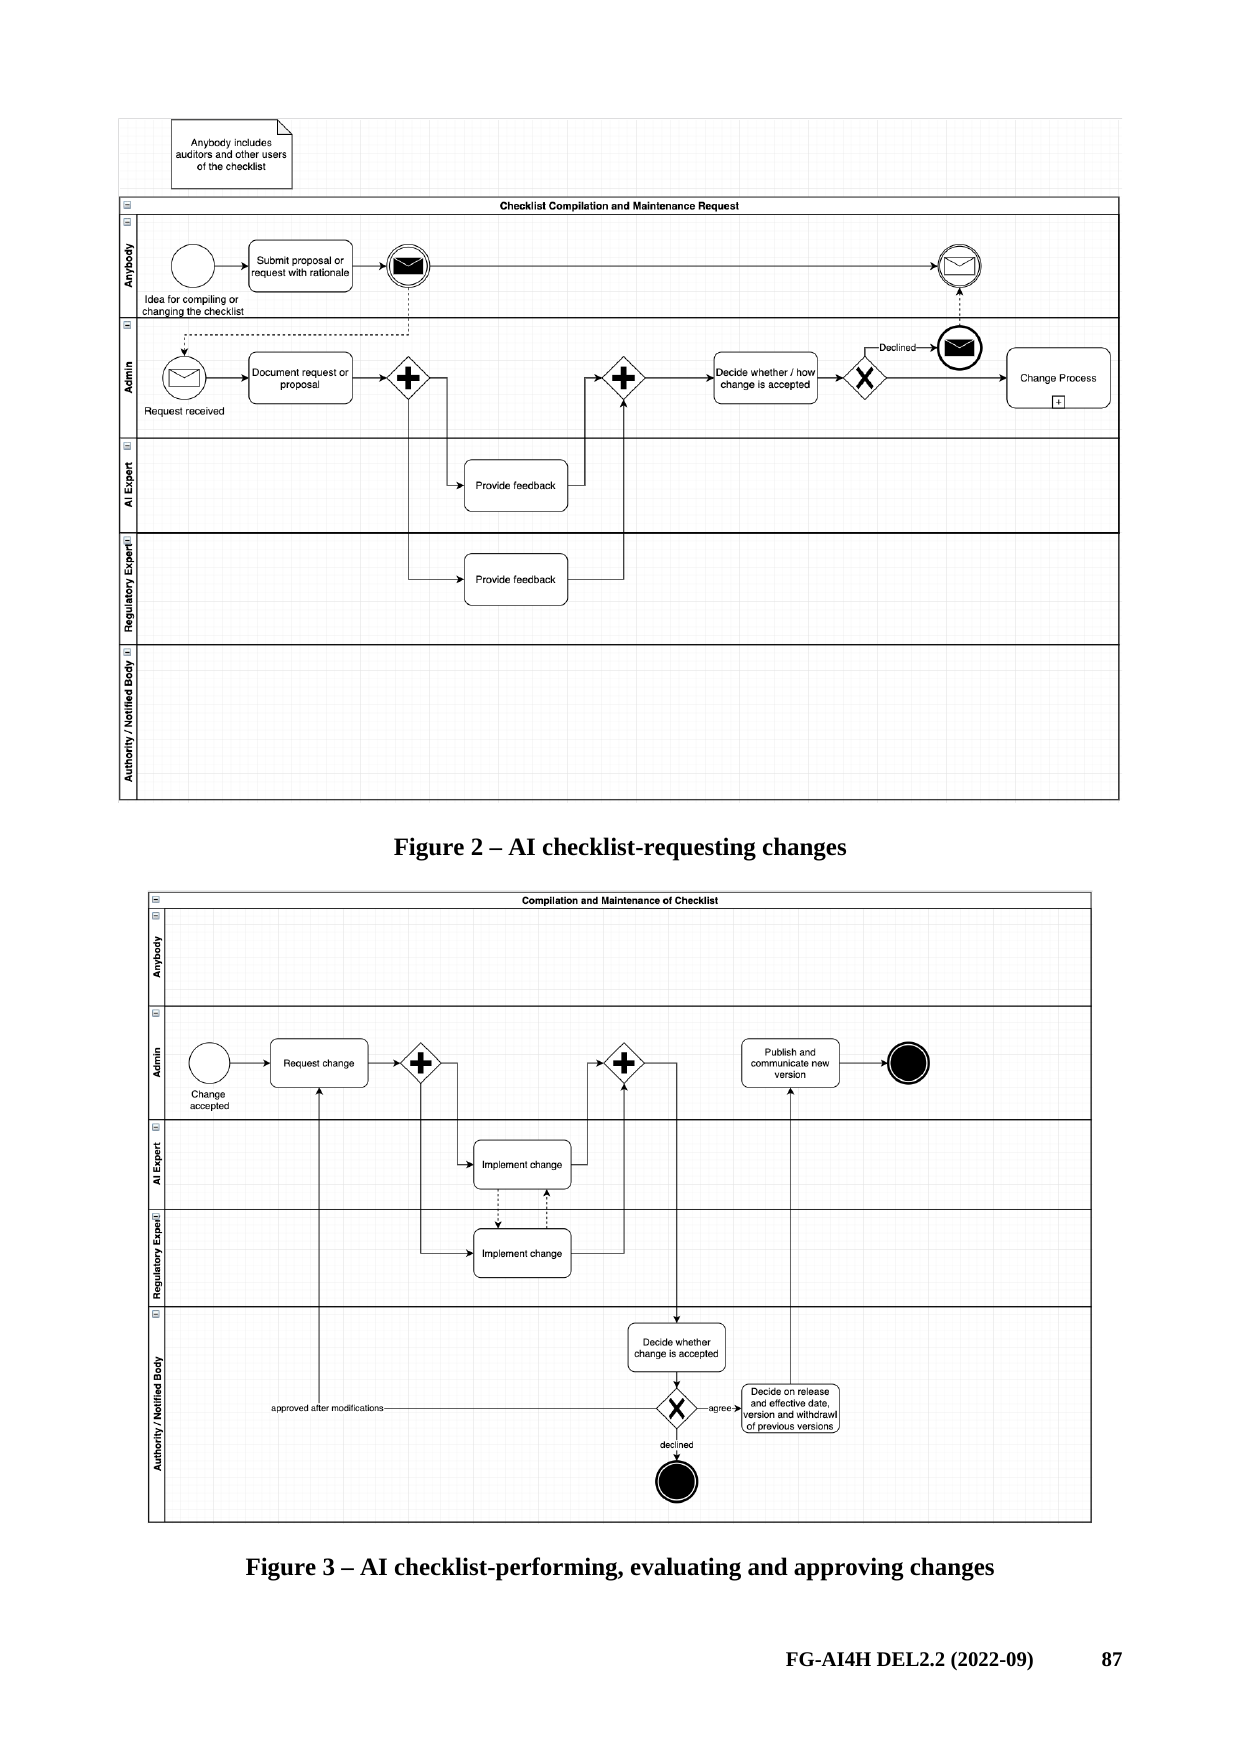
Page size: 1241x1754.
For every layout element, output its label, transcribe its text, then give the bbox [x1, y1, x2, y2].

picture [147, 890, 1093, 1524]
picture [118, 118, 1123, 803]
title Figure 2 – AI checklist-requesting changes [118, 832, 1122, 861]
title Figure 3 – AI checklist-performing, evaluating and approving changes [118, 1552, 1122, 1581]
